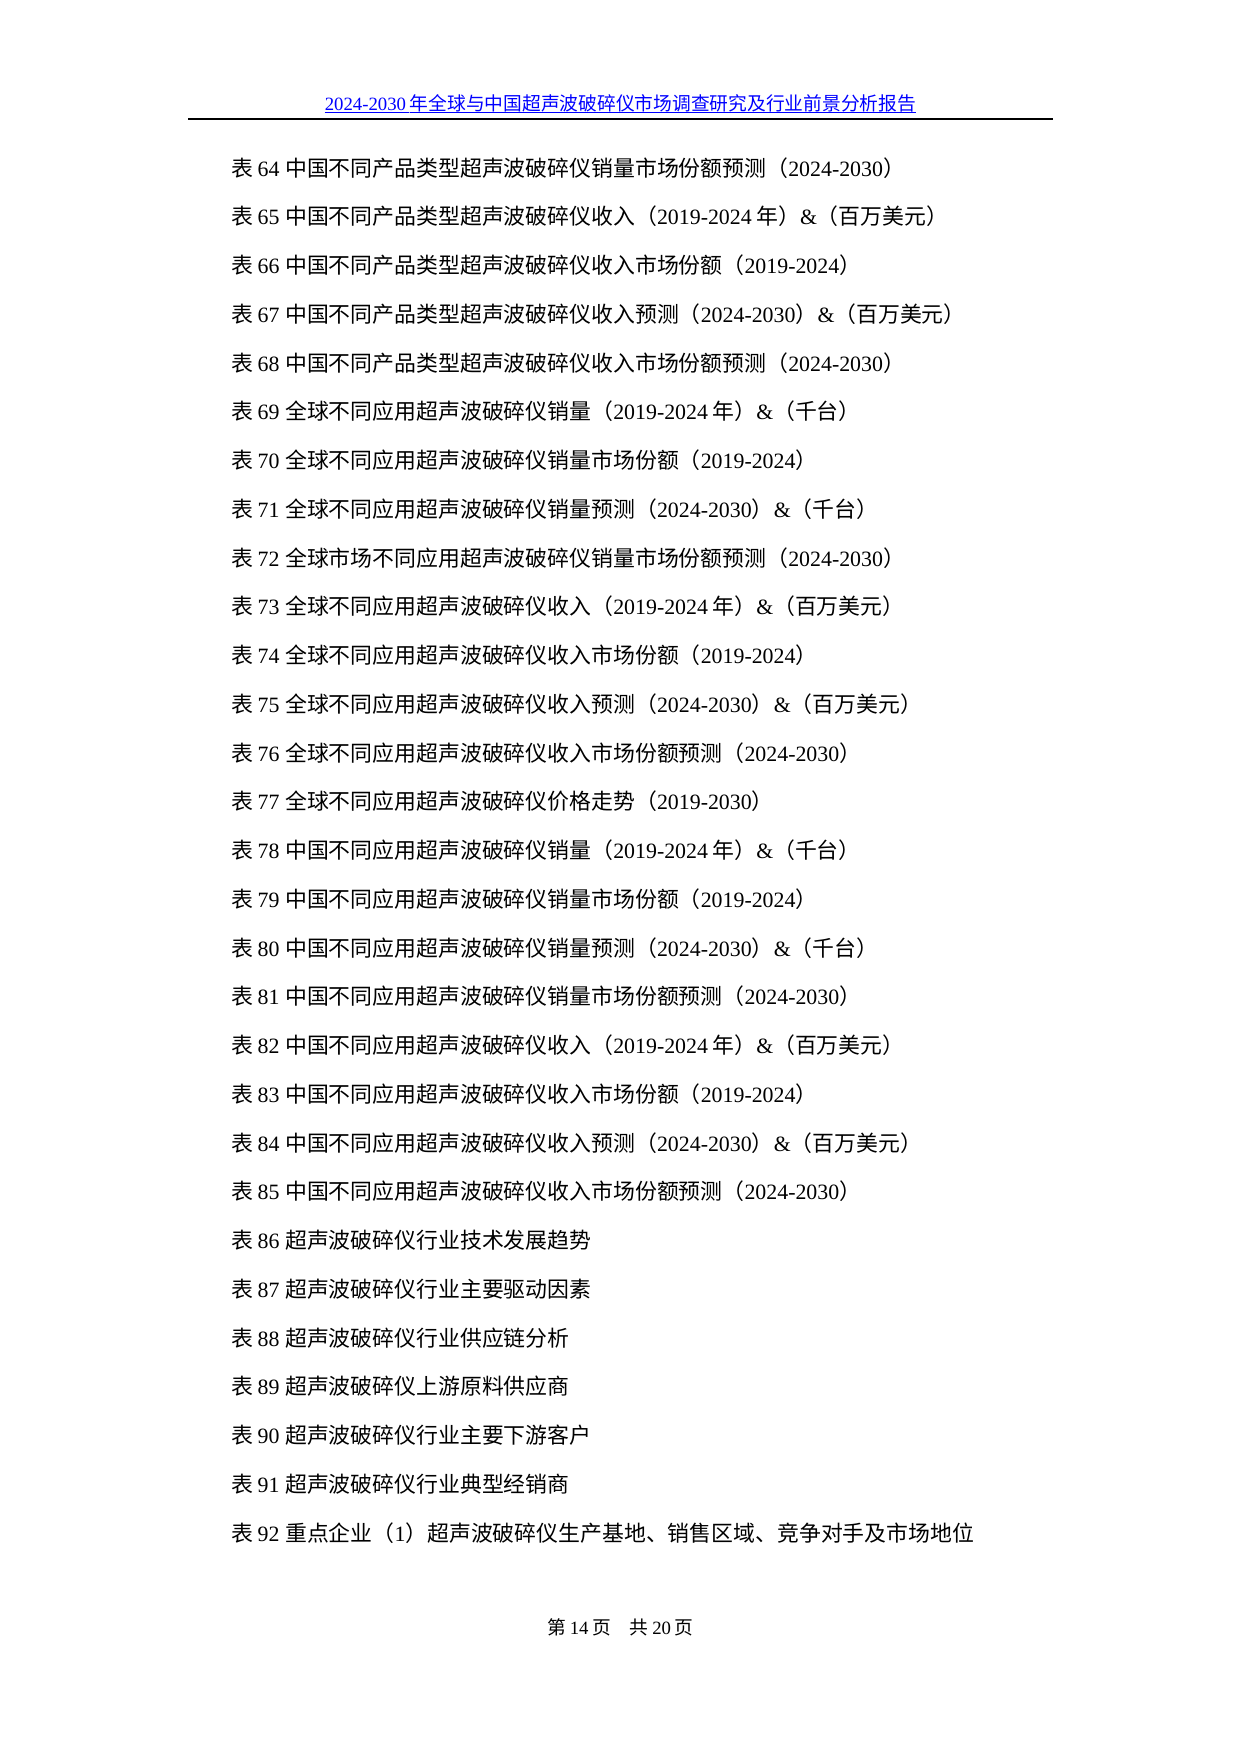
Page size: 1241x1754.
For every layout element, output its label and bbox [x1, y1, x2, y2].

text [187, 150, 1053, 1548]
